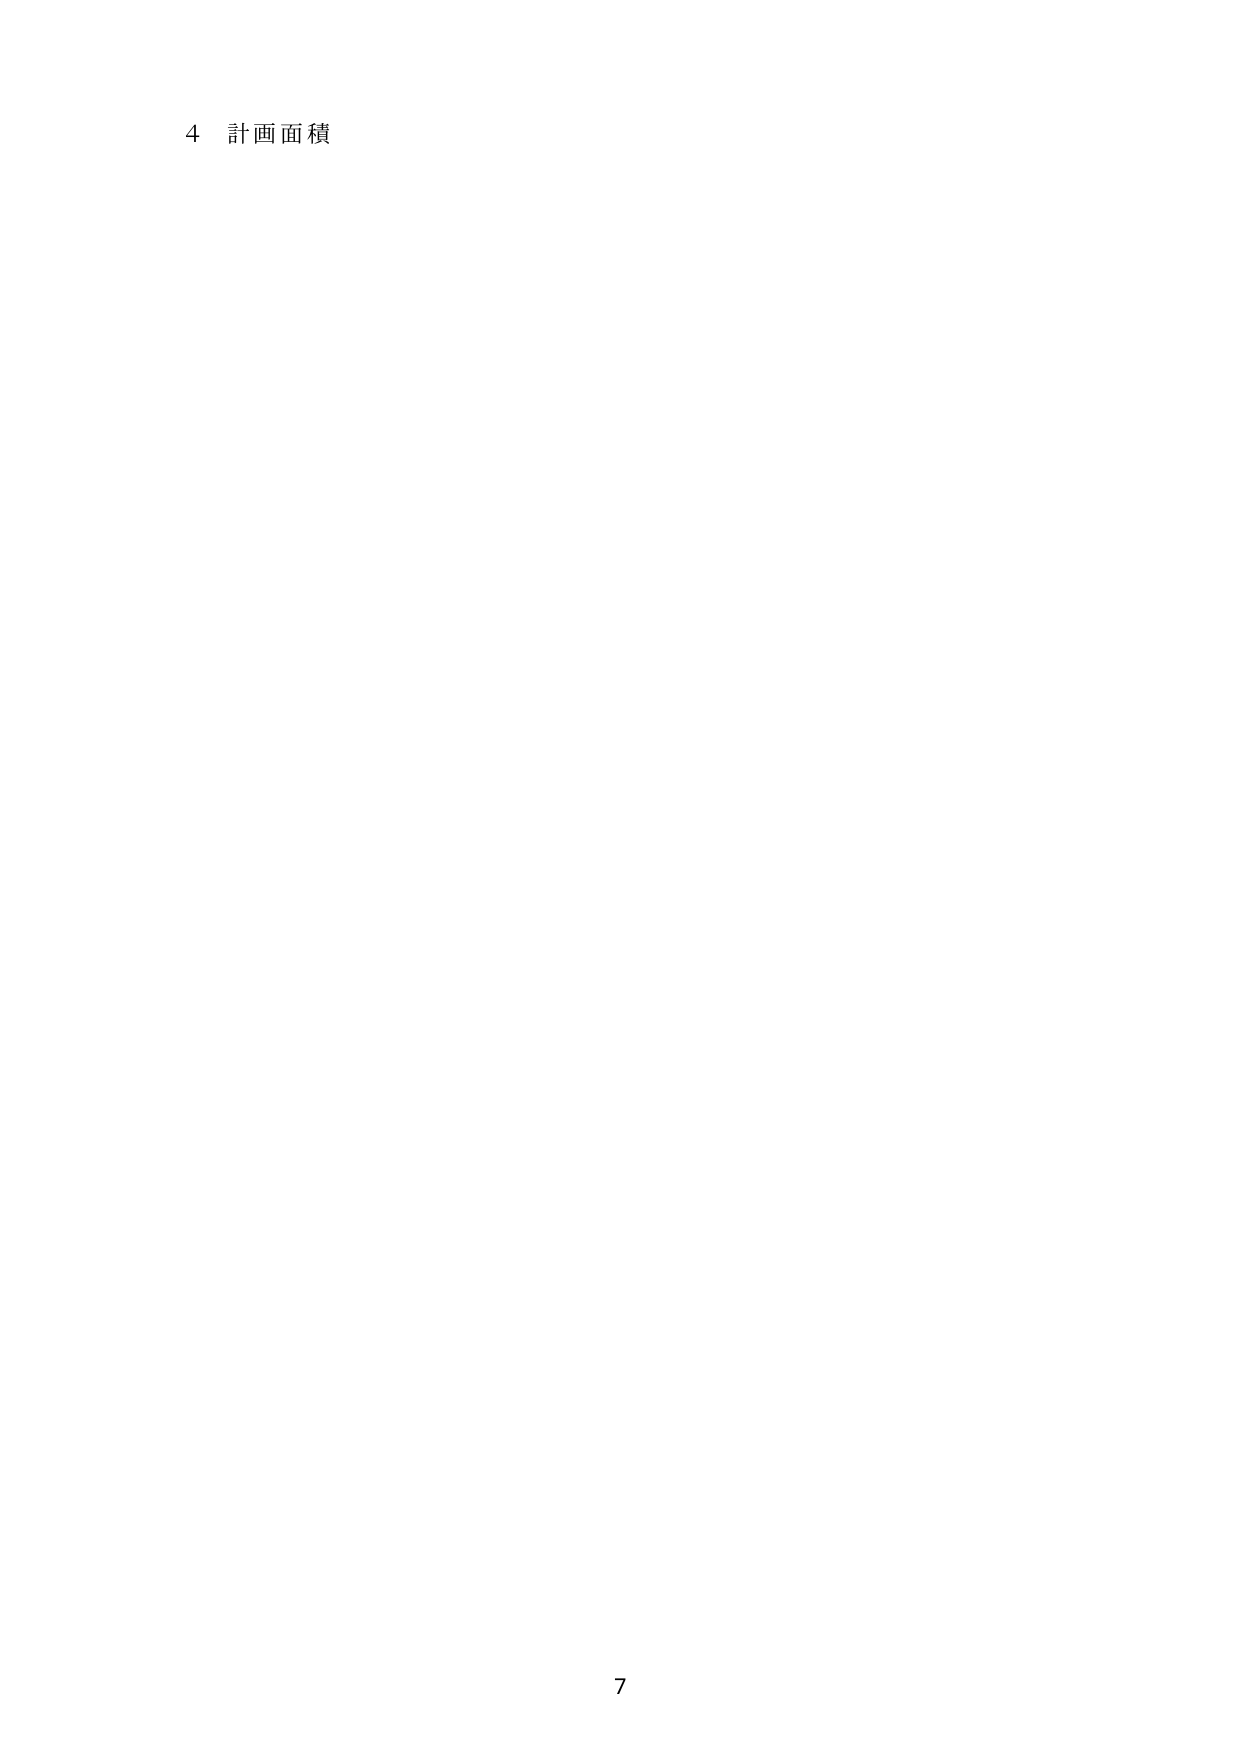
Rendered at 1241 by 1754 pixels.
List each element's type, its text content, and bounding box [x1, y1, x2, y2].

text ４ 計画面積 [112, 103, 1128, 162]
